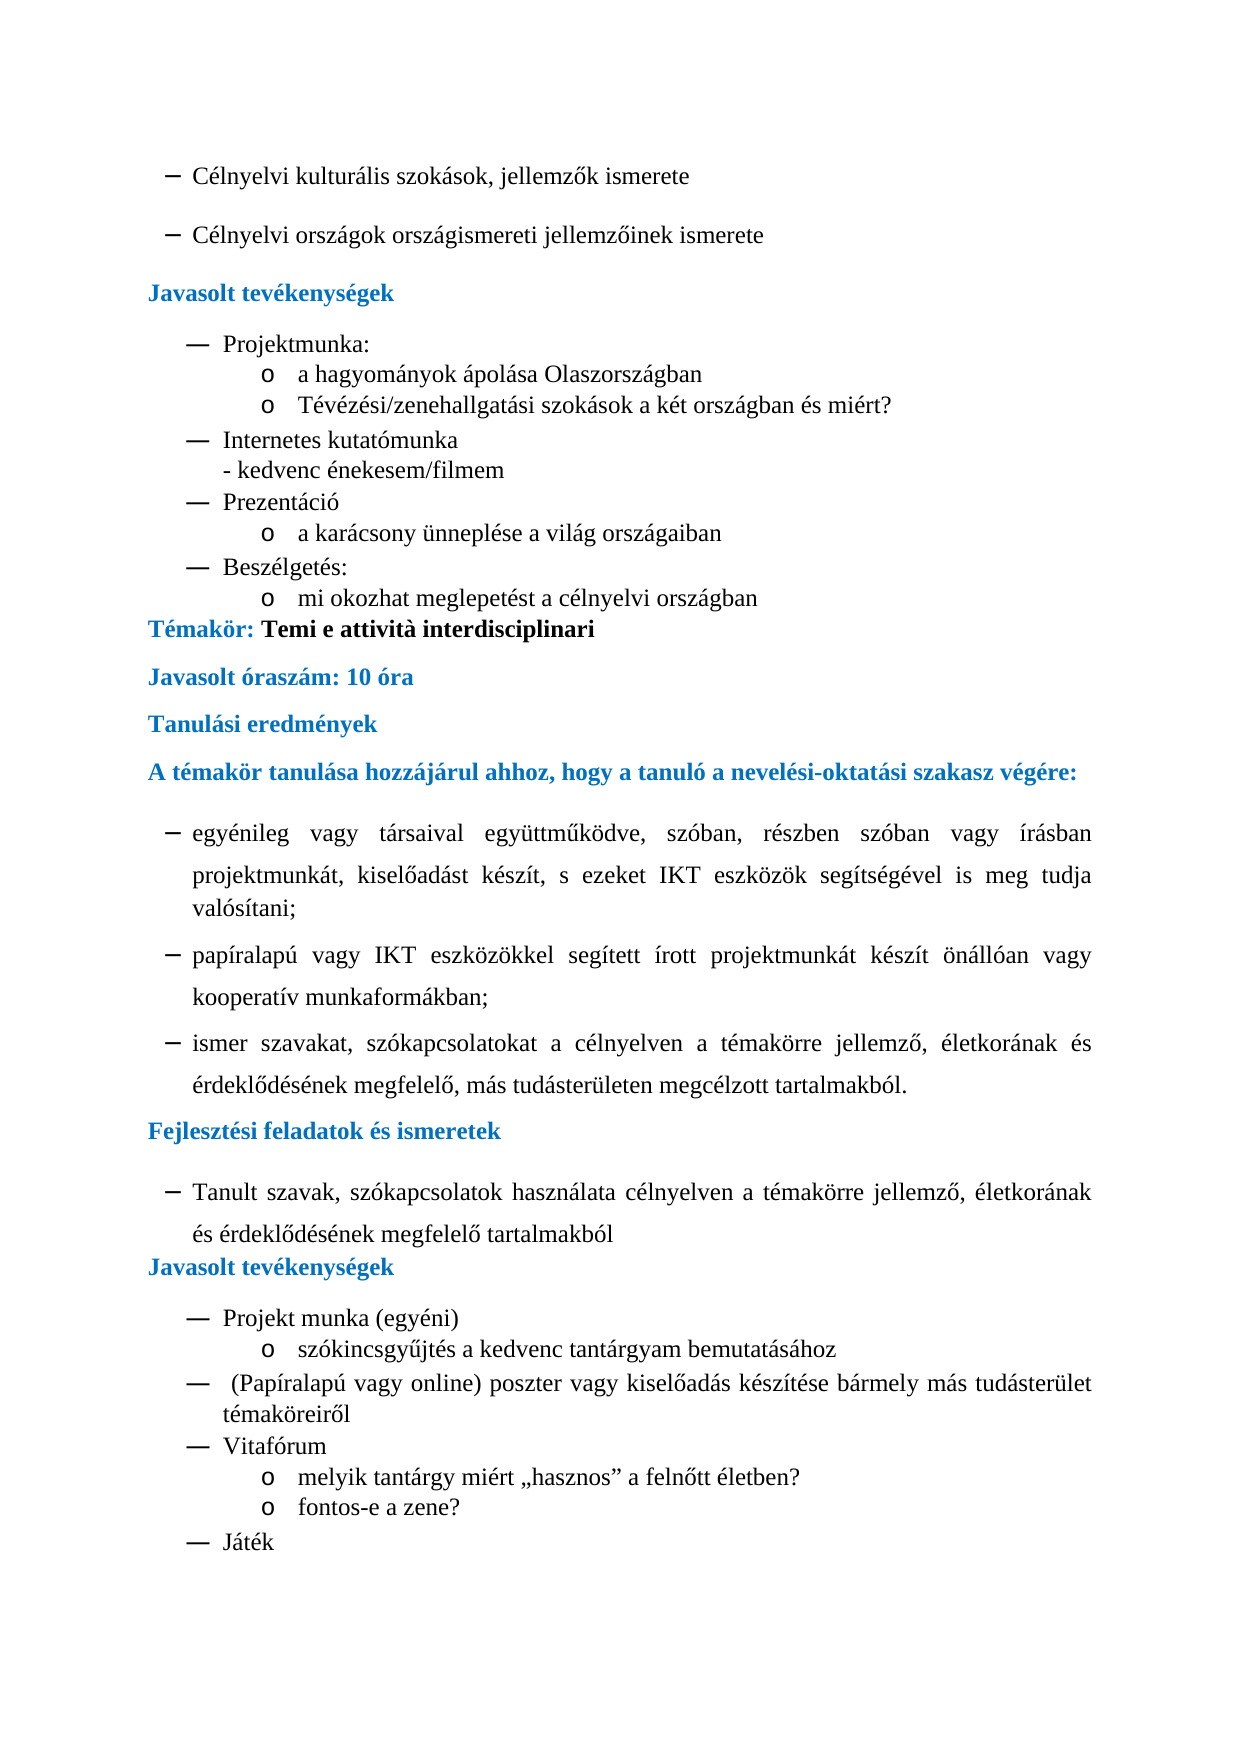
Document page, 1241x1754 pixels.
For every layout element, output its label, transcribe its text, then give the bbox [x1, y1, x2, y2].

text - kedvenc énekesem/filmem [223, 455, 1093, 484]
list szókincsgyűjtés a kedvenc tantárgyam bemutatásához [260, 1334, 1093, 1365]
list Internetes kutatómunka [185, 421, 1093, 455]
list melyik tantárgy miért „hasznos” a felnőtt életben? [260, 1462, 1093, 1492]
text Fejlesztési feladatok és ismeretek [148, 1116, 1093, 1144]
list Tévézési/zenehallgatási szokások a két országban és miért? [260, 390, 1093, 421]
list fontos-e a zene? [260, 1492, 1093, 1523]
list ismer szavakat, szókapcsolatokat a célnyelven a témakörre jellemző, életkorának és érdeklődésének megfelelő, más tudásterületen megcélzott tartalmakból. [162, 1015, 1093, 1099]
list Célnyelvi kulturális szokások, jellemzők ismerete [162, 148, 1093, 199]
list Projekt munka (egyéni) [185, 1300, 1093, 1334]
list Vitafórum [185, 1427, 1093, 1462]
list (Papíralapú vagy online) poszter vagy kiselőadás készítése bármely más tudásterület témaköreiről [185, 1365, 1093, 1427]
text Témakör: Temi e attività interdisciplinari [148, 614, 1093, 643]
text Javasolt tevékenységek [148, 1252, 1093, 1281]
list Beszélgetés: [185, 549, 1093, 583]
list Projektmunka: [185, 326, 1093, 359]
list egyénileg vagy társaival együttműködve, szóban, részben szóban vagy írásban projektmunkát, kiselőadást készít, s ezeket IKT eszközök segítségével is meg tudja valósítani; [162, 805, 1093, 922]
list papíralapú vagy IKT eszközökkel segített írott projektmunkát készít önállóan vagy kooperatív munkaformákban; [162, 926, 1093, 1011]
list Tanult szavak, szókapcsolatok használata célnyelven a témakörre jellemző, életkorának és érdeklődésének megfelelő tartalmakból [162, 1163, 1093, 1248]
text Tanulási eredmények [148, 709, 1093, 738]
text Javasolt tevékenységek [148, 278, 1093, 307]
list Prezentáció [185, 484, 1093, 518]
list a karácsony ünneplése a világ országaiban [260, 518, 1093, 549]
text A témakör tanulása hozzájárul ahhoz, hogy a tanuló a nevelési-oktatási szakasz végére: [148, 757, 1093, 786]
text Javasolt óraszám: 10 óra [148, 662, 1093, 690]
list Célnyelvi országok országismereti jellemzőinek ismerete [162, 206, 1093, 258]
list Játék [185, 1523, 1093, 1557]
list mi okozhat meglepetést a célnyelvi országban [260, 583, 1093, 614]
list a hagyományok ápolása Olaszországban [260, 359, 1093, 390]
